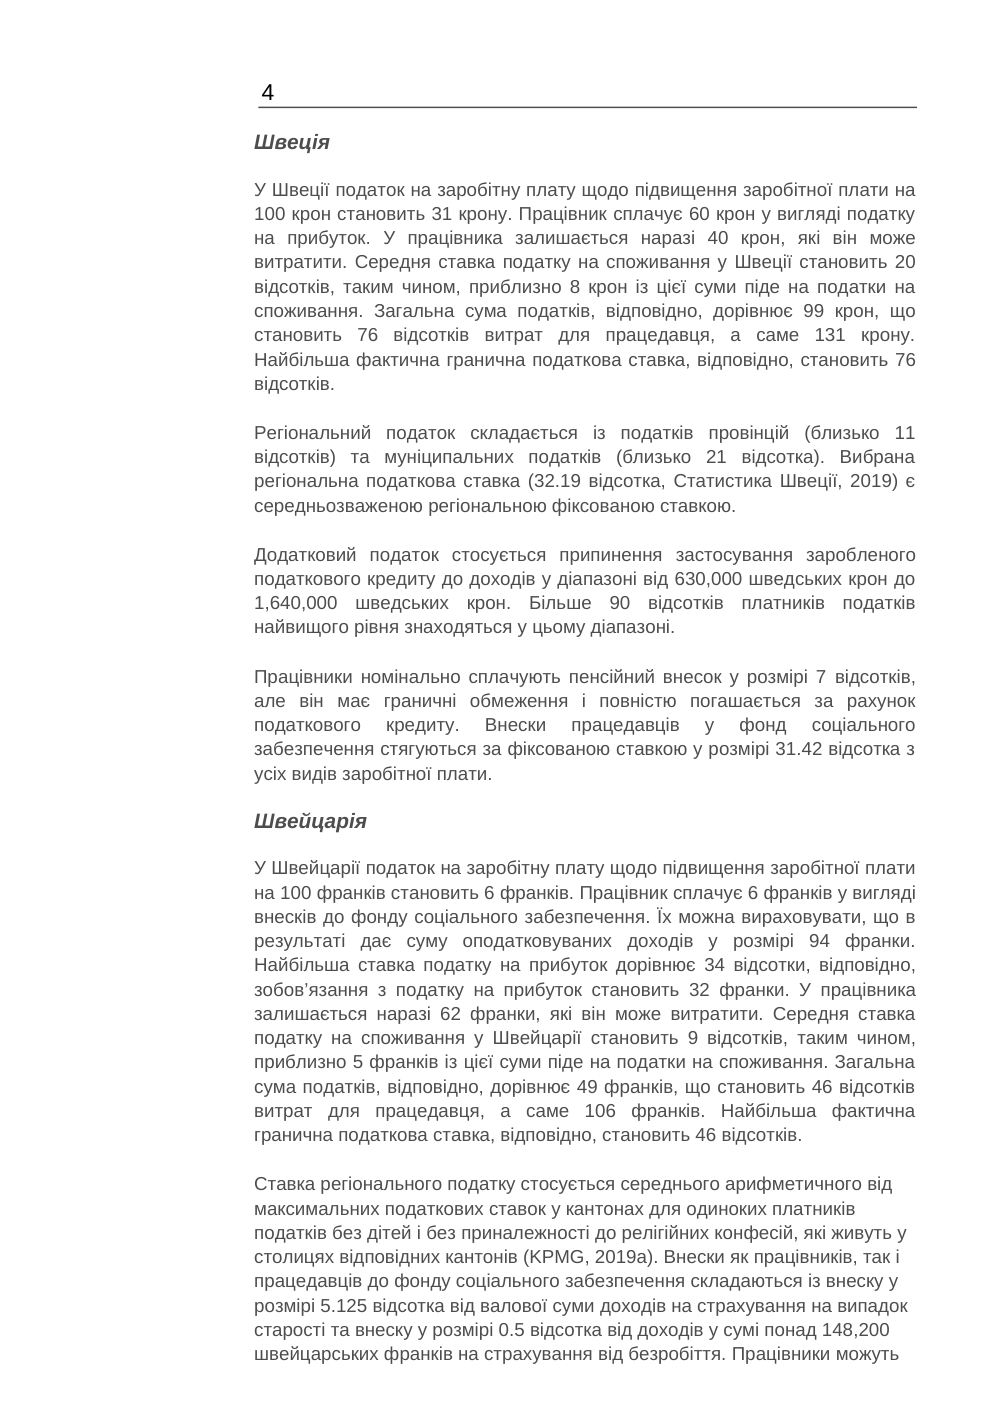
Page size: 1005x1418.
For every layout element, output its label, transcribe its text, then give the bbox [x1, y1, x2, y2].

text Працівники номінально сплачують пенсійний внесок у розмірі 7 відсотків, але він має граничні обмеження і повністю погашається за рахунок податкового кредиту. Внески працедавців у фонд соціального забезпечення стягуються за фіксованою ставкою у розмірі 31.42 відсотка з усіх видів заробітної плати. [254, 665, 916, 784]
text У Швейцарії податок на заробітну плату щодо підвищення заробітної плати на 100 франків становить 6 франків. Працівник сплачує 6 франків у вигляді внесків до фонду соціального забезпечення. Їх можна вираховувати, що в результаті дає суму оподатковуваних доходів у розмірі 94 франки. Найбільша ставка податку на прибуток дорівнює 34 відсотки, відповідно, зобов’язання з податку на прибуток становить 32 франки. У працівника залишається наразі 62 франки, які він може витратити. Середня ставка податку на споживання у Швейцарії становить 9 відсотків, таким чином, приблизно 5 франків із цієї суми піде на податки на споживання. Загальна сума податків, відповідно, дорівнює 49 франків, що становить 46 відсотків витрат для працедавця, а саме 106 франків. Найбільша фактична гранична податкова ставка, відповідно, становить 46 відсотків. [254, 857, 916, 1146]
subtitle Швеція [254, 130, 929, 154]
text Регіональний податок складається із податків провінцій (близько 11 відсотків) та муніципальних податків (близько 21 відсотка). Вибрана регіональна податкова ставка (32.19 відсотка, Статистика Швеції, 2019) є середньозваженою регіональною фіксованою ставкою. [254, 422, 916, 516]
text Додатковий податок стосується припинення застосування заробленого податкового кредиту до доходів у діапазоні від 630,000 шведських крон до 1,640,000 шведських крон. Більше 90 відсотків платників податків найвищого рівня знаходяться у цьому діапазоні. [254, 543, 916, 638]
text У Швеції податок на заробітну плату щодо підвищення заробітної плати на 100 крон становить 31 крону. Працівник сплачує 60 крон у вигляді податку на прибуток. У працівника залишається наразі 40 крон, які він може витратити. Середня ставка податку на споживання у Швеції становить 20 відсотків, таким чином, приблизно 8 крон із цієї суми піде на податки на споживання. Загальна сума податків, відповідно, дорівнює 99 крон, що становить 76 відсотків витрат для працедавця, а саме 131 крону. Найбільша фактична гранична податкова ставка, відповідно, становить 76 відсотків. [254, 178, 916, 394]
subtitle Швейцарія [254, 809, 929, 833]
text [254, 1173, 917, 1365]
